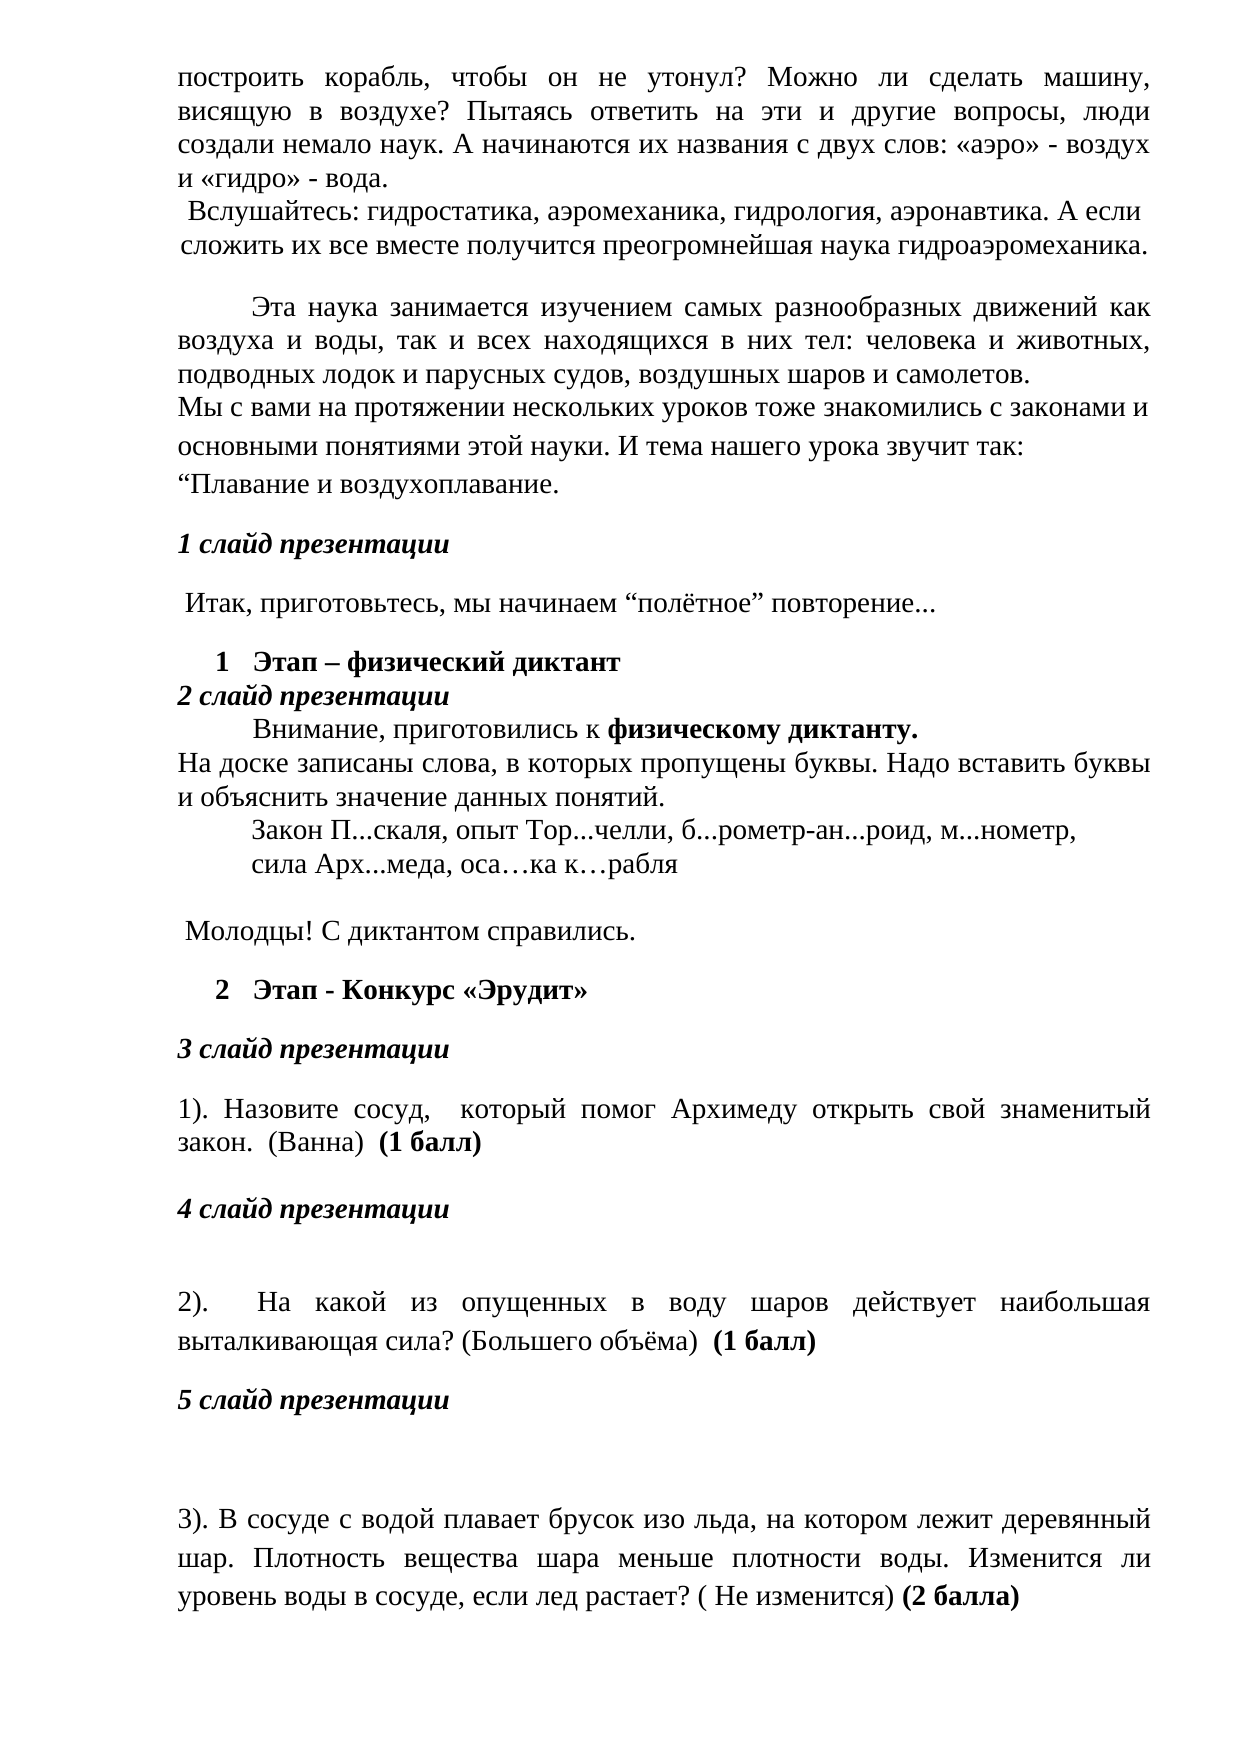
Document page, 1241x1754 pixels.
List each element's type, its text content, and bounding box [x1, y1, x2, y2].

text 1). Назовите сосуд, который помог Архимеду открыть свой знаменитый закон. (Ванна) (1 балл) [177, 1091, 1152, 1158]
text 2 слайд презентации [177, 678, 1152, 712]
text 1 слайд презентации [177, 526, 1152, 559]
text Итак, приготовьтесь, мы начинаем “полётное” повторение... [177, 585, 1152, 619]
text Молодцы! С диктантом справились. [177, 913, 1152, 946]
text 5 слайд презентации [177, 1382, 1152, 1416]
text 3 слайд презентации [177, 1032, 1152, 1065]
text Эта наука занимается изучением самых разнообразных движений как воздуха и воды, так и всех находящихся в них тел: человека и животных, подводных лодок и парусных судов, воздушных шаров и самолетов. [177, 289, 1152, 389]
text Вслушайтесь: гидростатика, аэромеханика, гидрология, аэронавтика. А если сложить их все вместе получится преогромнейшая наука гидроаэромеханика. [177, 193, 1152, 260]
list Внимание, приготовились к физическому диктанту. [252, 712, 1152, 745]
text Мы с вами на протяжении нескольких уроков тоже знакомились с законами и основными понятиями этой науки. И тема нашего урока звучит так: “Плавание и воздухоплавание. [177, 389, 1152, 500]
text 3). В сосуде с водой плавает брусок изо льда, на котором лежит деревянный шар. Плотность вещества шара меньше плотности воды. Изменится ли уровень воды в сосуде, если лед растает? ( Не изменится) (2 балла) [177, 1501, 1152, 1612]
text сила Арх...меда, оса…ка к…рабля [177, 846, 1152, 879]
list Этап – физический диктант [215, 644, 1152, 678]
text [177, 59, 1152, 193]
text Закон П...скаля, опыт Тор...челли, б...рометр-ан...роид, м...нометр, [177, 812, 1152, 846]
text На доске записаны слова, в которых пропущены буквы. Надо вставить буквы и объяснить значение данных понятий. [177, 745, 1152, 812]
text 2). На какой из опущенных в воду шаров действует наибольшая выталкивающая сила? (Большего объёма) (1 балл) [177, 1284, 1152, 1357]
text 4 слайд презентации [177, 1192, 1152, 1225]
list Этап - Конкурс «Эрудит» [215, 972, 1152, 1006]
